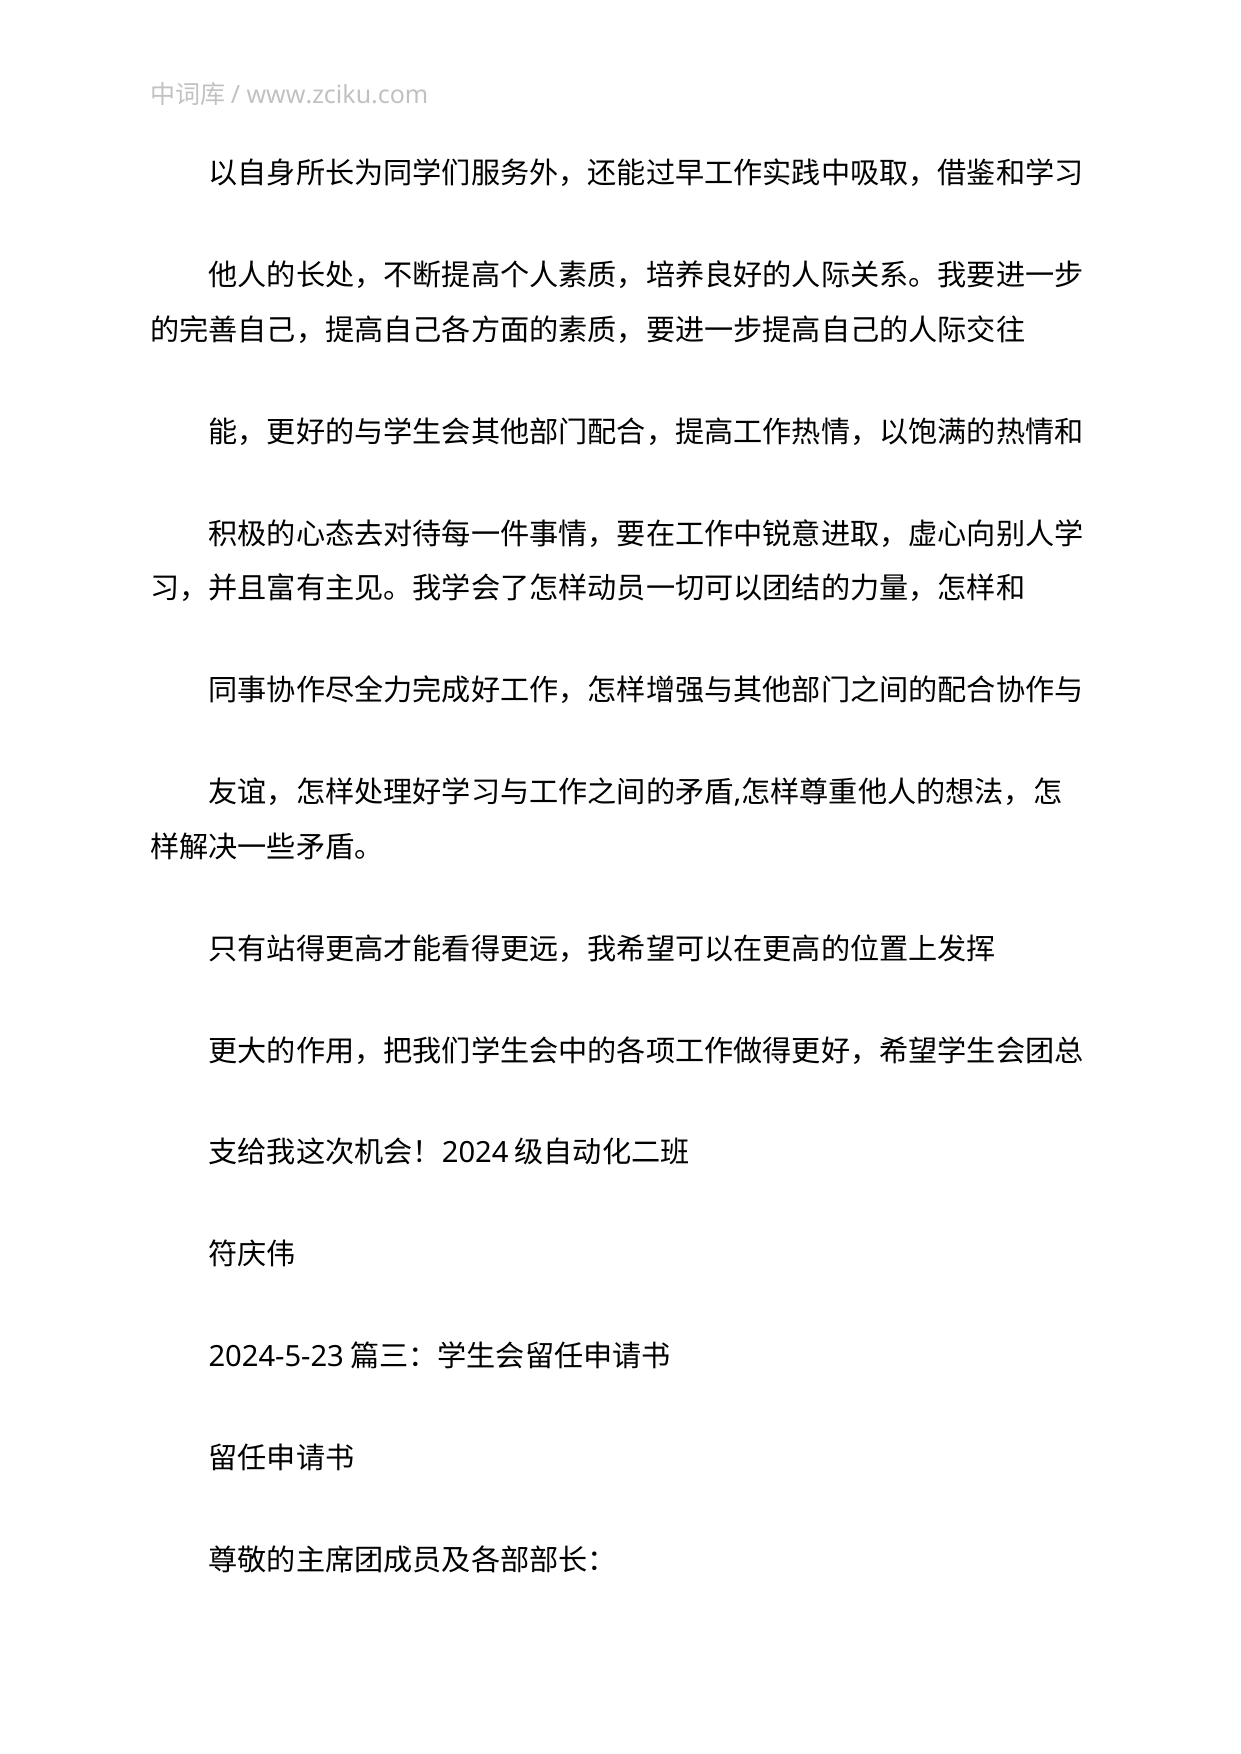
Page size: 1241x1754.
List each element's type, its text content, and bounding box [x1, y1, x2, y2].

text 支给我这次机会！2024级自动化二班 [150, 1129, 1090, 1171]
text 以自身所长为同学们服务外，还能过早工作实践中吸取，借鉴和学习 [150, 150, 1090, 192]
text 只有站得更高才能看得更远，我希望可以在更高的位置上发挥 [150, 925, 1090, 968]
text 友谊，怎样处理好学习与工作之间的矛盾,怎样尊重他人的想法，怎 样解决一些矛盾。 [150, 769, 1090, 866]
text 能，更好的与学生会其他部门配合，提高工作热情，以饱满的热情和 [150, 408, 1090, 451]
text 他人的长处，不断提高个人素质，培养良好的人际关系。我要进一步的完善自己，提高自己各方面的素质，要进一步提高自己的人际交往 [150, 252, 1090, 349]
text 留任申请书 [150, 1435, 1090, 1477]
text 积极的心态去对待每一件事情，要在工作中锐意进取，虚心向别人学习，并且富有主见。我学会了怎样动员一切可以团结的力量，怎样和 [150, 510, 1090, 607]
text 同事协作尽全力完成好工作，怎样增强与其他部门之间的配合协作与 [150, 667, 1090, 709]
text 符庆伟 [150, 1231, 1090, 1273]
text 尊敬的主席团成员及各部部长： [150, 1536, 1090, 1579]
text 更大的作用，把我们学生会中的各项工作做得更好，希望学生会团总 [150, 1027, 1090, 1069]
text 2024-5-23篇三：学生会留任申请书 [150, 1333, 1090, 1375]
